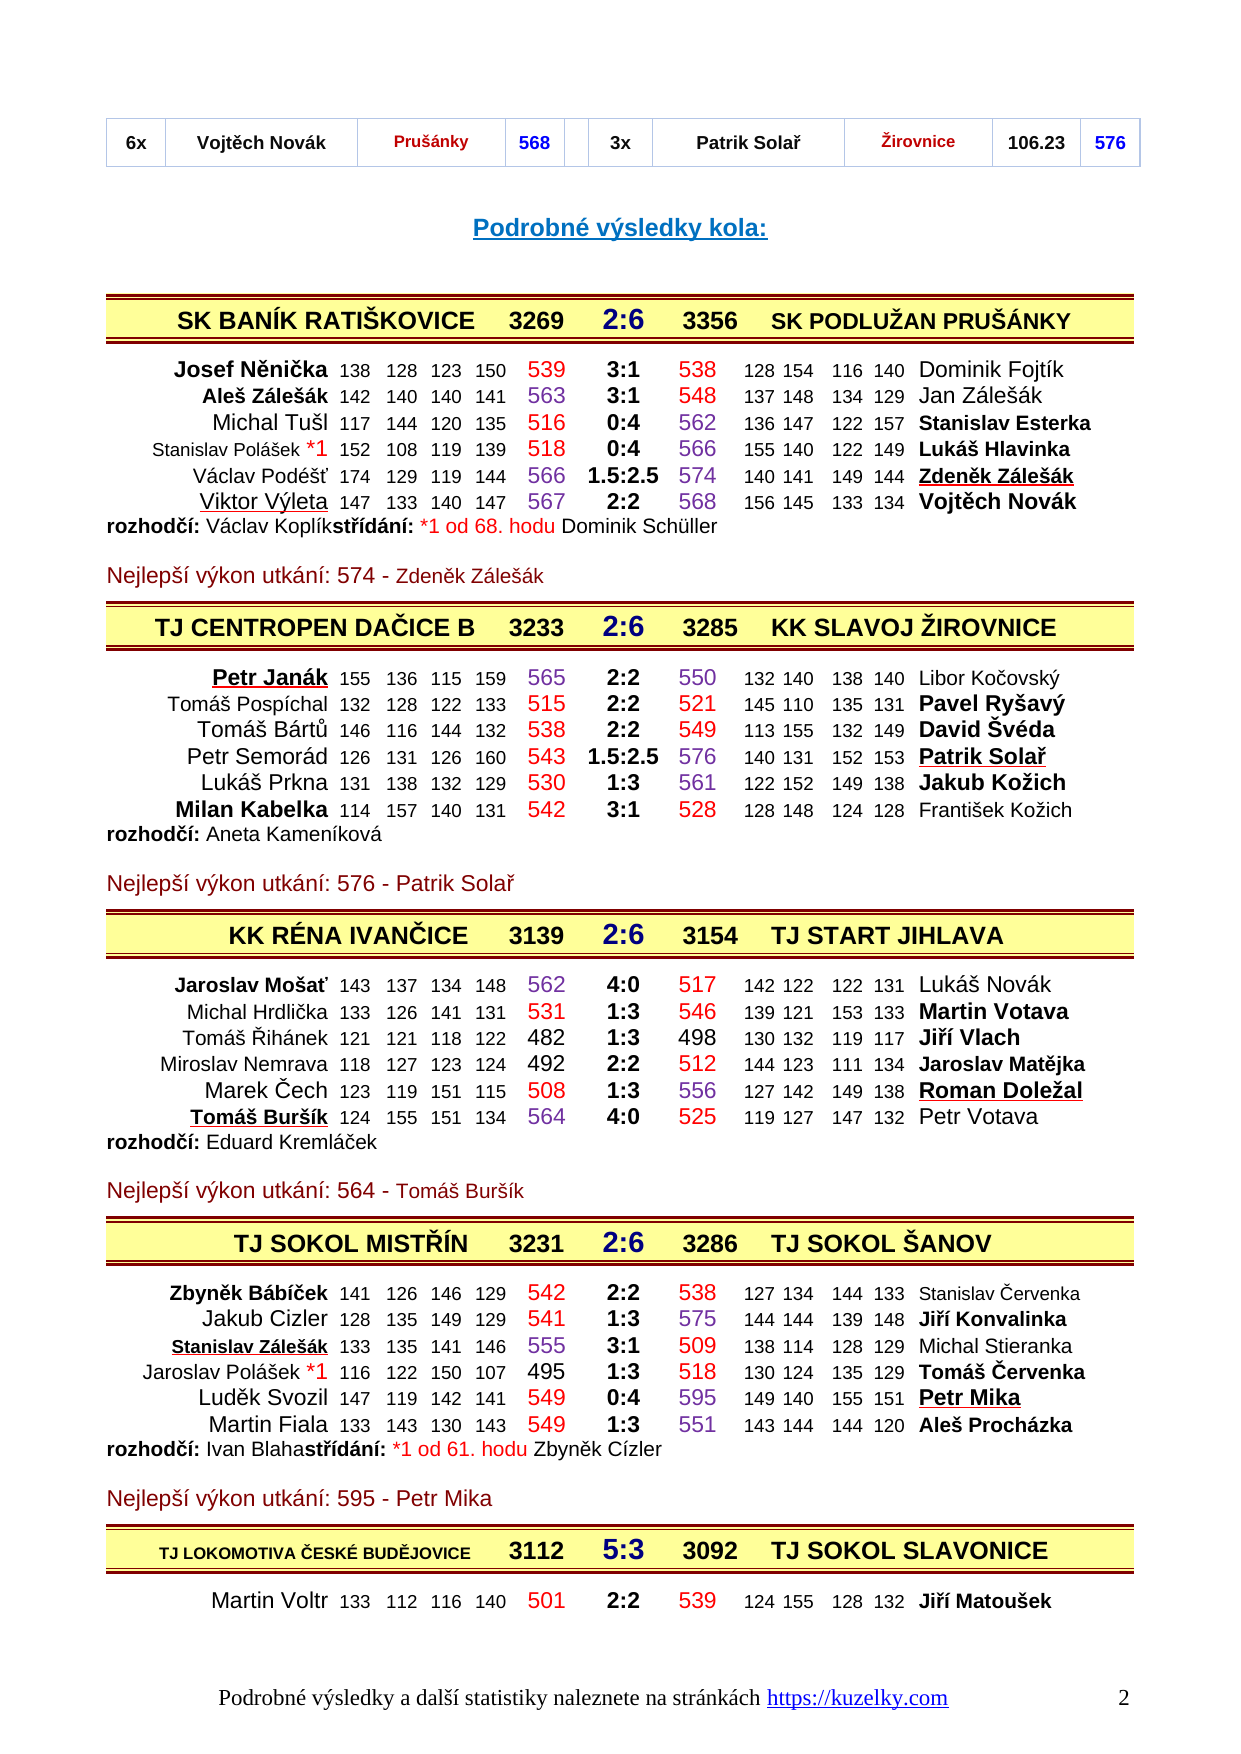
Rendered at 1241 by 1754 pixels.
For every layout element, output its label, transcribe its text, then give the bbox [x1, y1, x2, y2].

text rozhodčí: Eduard Kremláček [106, 1129, 1134, 1153]
table_cell Patrik Solař [653, 119, 844, 166]
table_cell 576 [1081, 119, 1139, 166]
text Petr Semorád 126 131 126 160 543 1.5:2.5 576 140 131 152 153 Patrik Solař [106, 743, 1134, 769]
table_cell Vojtěch Novák [166, 119, 357, 166]
text rozhodčí: Ivan Blahastřídání: *1 od 61. hodu Zbyněk Cízler [106, 1437, 1134, 1461]
table_cell Žirovnice [845, 119, 992, 166]
table_cell 106.23 [993, 119, 1080, 166]
text Jaroslav Mošať 143 137 134 148 562 4:0 517 142 122 122 131 Lukáš Novák [106, 971, 1134, 998]
text Petr Janák 155 136 115 159 565 2:2 550 132 140 138 140 Libor Kočovský [106, 664, 1134, 690]
text Josef Něnička 138 128 123 150 539 3:1 538 128 154 116 140 Dominik Fojtík [106, 356, 1134, 382]
text SK Baník Ratiškovice 3269 2:6 3356 SK Podlužan Prušánky [106, 300, 1134, 337]
text Michal Hrdlička 133 126 141 131 531 1:3 546 139 121 153 133 Martin Votava [106, 998, 1134, 1024]
text Viktor Výleta 147 133 140 147 567 2:2 568 156 145 133 134 Vojtěch Novák [106, 488, 1134, 514]
text Nejlepší výkon utkání: 576 - Patrik Solař [106, 870, 1134, 896]
text Stanislav Polášek *1 152 108 119 139 518 0:4 566 155 140 122 149 Lukáš Hlavinka [106, 435, 1134, 462]
text Martin Voltr 133 112 116 140 501 2:2 539 124 155 128 132 Jiří Matoušek [106, 1587, 1134, 1613]
text Zbyněk Bábíček 141 126 146 129 542 2:2 538 127 134 144 133 Stanislav Červenka [106, 1279, 1134, 1305]
text Václav Podéšť 174 129 119 144 566 1.5:2.5 574 140 141 149 144 Zdeněk Zálešák [106, 462, 1134, 488]
text Lukáš Prkna 131 138 132 129 530 1:3 561 122 152 149 138 Jakub Kožich [106, 769, 1134, 796]
text Nejlepší výkon utkání: 595 - Petr Mika [106, 1485, 1134, 1511]
text Milan Kabelka 114 157 140 131 542 3:1 528 128 148 124 128 František Kožich [106, 796, 1134, 822]
text KK Réna Ivančice 3139 2:6 3154 TJ Start Jihlava [106, 915, 1134, 953]
table_cell 6x [107, 119, 165, 166]
text Marek Čech 123 119 151 115 508 1:3 556 127 142 149 138 Roman Doležal [106, 1077, 1134, 1103]
text Jaroslav Polášek *1 116 122 150 107 495 1:3 518 130 124 135 129 Tomáš Červenka [106, 1358, 1134, 1384]
text Nejlepší výkon utkání: 564 - Tomáš Buršík [106, 1177, 1134, 1204]
text Tomáš Řihánek 121 121 118 122 482 1:3 498 130 132 119 117 Jiří Vlach [106, 1024, 1134, 1050]
text Podrobné výsledky kola: [94, 213, 1145, 242]
text Aleš Zálešák 142 140 140 141 563 3:1 548 137 148 134 129 Jan Zálešák [106, 382, 1134, 409]
text TJ Lokomotiva České Budějovice 3112 5:3 3092 TJ Sokol Slavonice [106, 1530, 1134, 1568]
text Tomáš Pospíchal 132 128 122 133 515 2:2 521 145 110 135 131 Pavel Ryšavý [106, 690, 1134, 716]
text Martin Fiala 133 143 130 143 549 1:3 551 143 144 144 120 Aleš Procházka [106, 1411, 1134, 1437]
text TJ Sokol Mistřín 3231 2:6 3286 TJ Sokol Šanov [106, 1223, 1134, 1260]
text Luděk Svozil 147 119 142 141 549 0:4 595 149 140 155 151 Petr Mika [106, 1384, 1134, 1411]
text Miroslav Nemrava 118 127 123 124 492 2:2 512 144 123 111 134 Jaroslav Matějka [106, 1050, 1134, 1077]
text rozhodčí: Václav Koplíkstřídání: *1 od 68. hodu Dominik Schüller [106, 514, 1134, 538]
text rozhodčí: Aneta Kameníková [106, 822, 1134, 846]
text Jakub Cizler 128 135 149 129 541 1:3 575 144 144 139 148 Jiří Konvalinka [106, 1305, 1134, 1332]
text Tomáš Buršík 124 155 151 134 564 4:0 525 119 127 147 132 Petr Votava [106, 1103, 1134, 1129]
text Stanislav Zálešák 133 135 141 146 555 3:1 509 138 114 128 129 Michal Stieranka [106, 1332, 1134, 1358]
text Nejlepší výkon utkání: 574 - Zdeněk Zálešák [106, 562, 1134, 588]
text Michal Tušl 117 144 120 135 516 0:4 562 136 147 122 157 Stanislav Esterka [106, 409, 1134, 435]
text Tomáš Bártů 146 116 144 132 538 2:2 549 113 155 132 149 David Švéda [106, 716, 1134, 743]
table_cell 3x [589, 119, 652, 166]
table_cell 568 [506, 119, 564, 166]
table_cell Prušánky [358, 119, 505, 166]
text TJ Centropen Dačice B 3233 2:6 3285 KK Slavoj Žirovnice [106, 607, 1134, 645]
